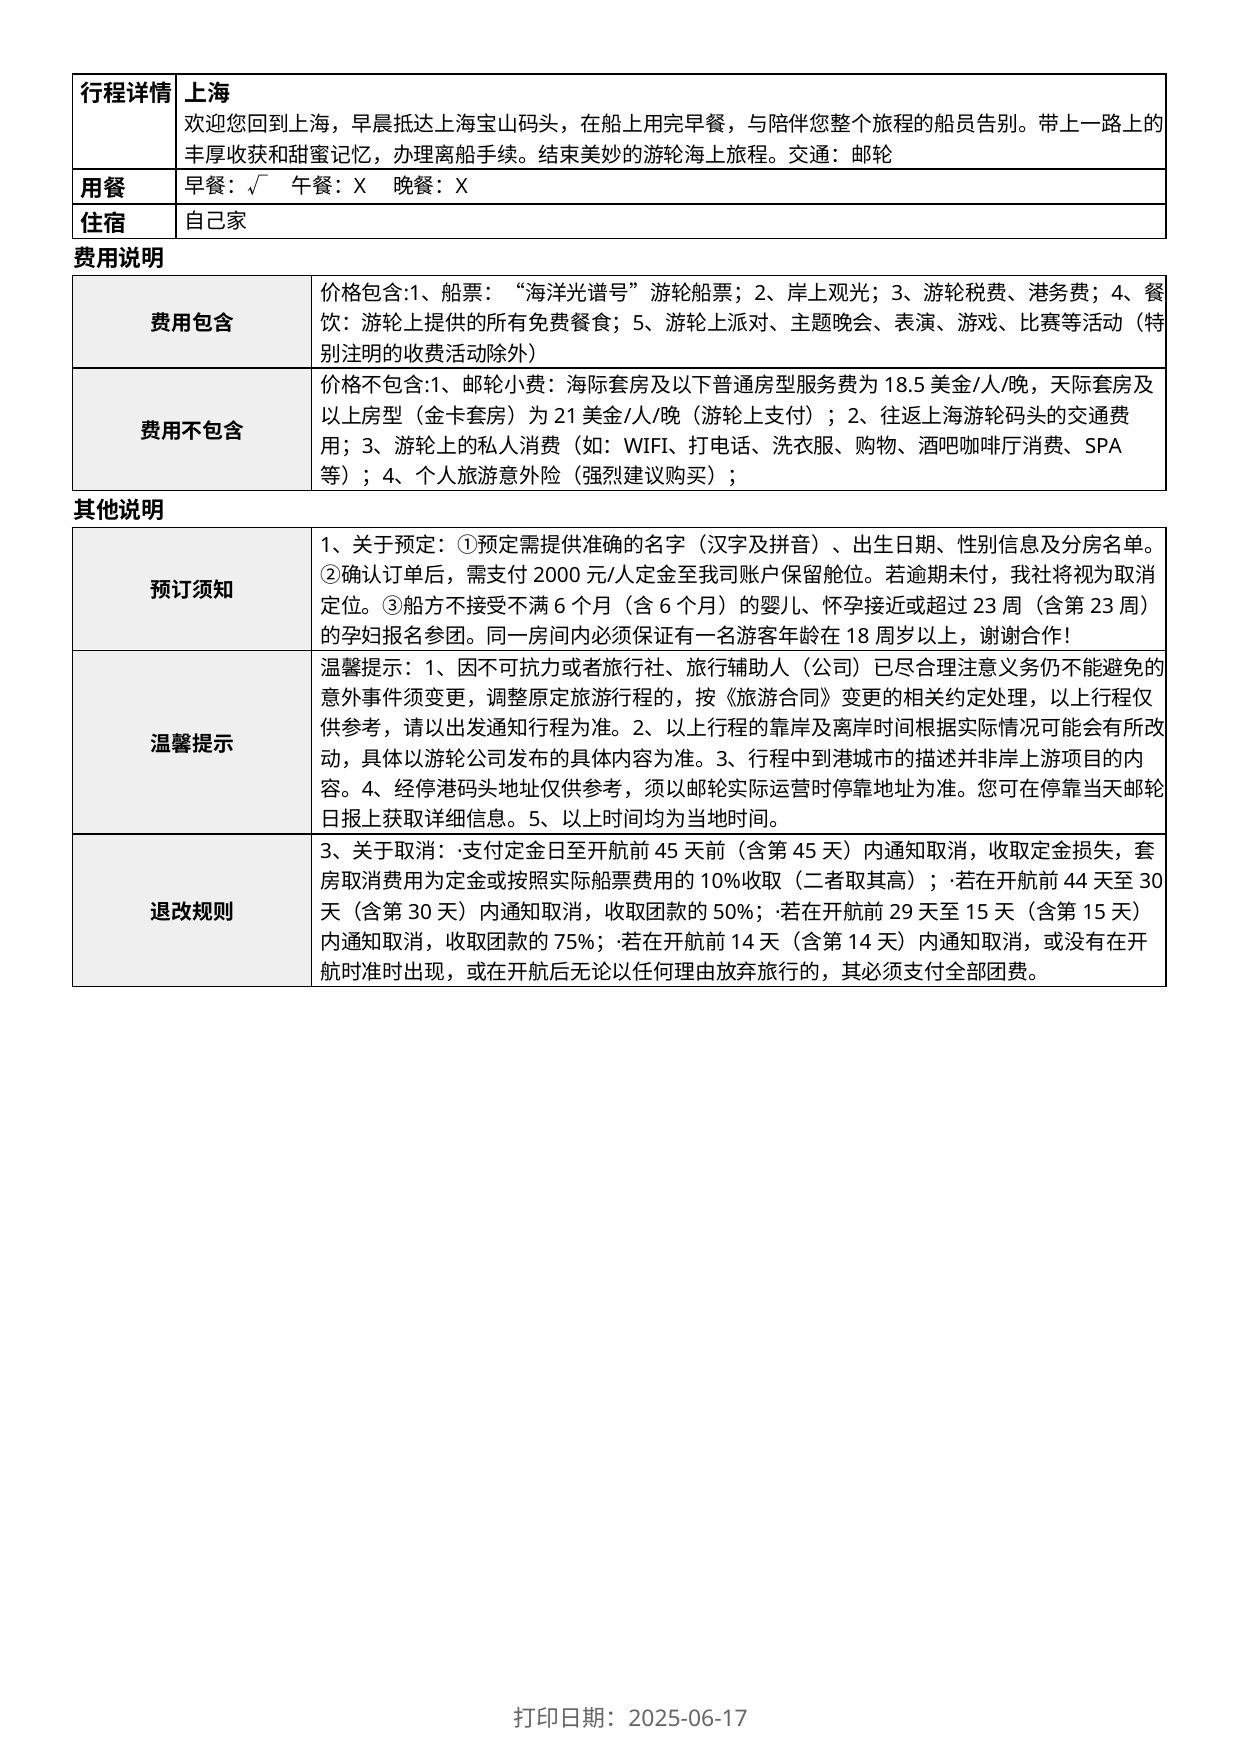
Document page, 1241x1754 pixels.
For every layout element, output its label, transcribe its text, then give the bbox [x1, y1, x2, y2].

table_header 价格包含: [312, 276, 1165, 367]
table_header 1、关于预定： [312, 528, 1165, 649]
table_cell 温馨提示 [73, 651, 311, 833]
table_cell 住宿 [73, 205, 175, 238]
table_cell 上海 欢迎您回到上海，早晨抵达上海宝山码头，在船上用完早餐，与陪伴您整个旅程的船员告别。带上一路上的丰厚收获和甜蜜记忆，办理离船手续。结束美妙的游轮海上旅程。 [177, 75, 1165, 168]
table_cell 3、关于取消： [312, 835, 1165, 986]
table_cell 温馨提示： [312, 651, 1165, 833]
table_cell 行程详情 [73, 75, 175, 168]
table_header 费用包含 [73, 276, 311, 367]
table_cell 费用不包含 [73, 369, 311, 490]
table_header 预订须知 [73, 528, 311, 649]
table_cell 用餐 [73, 170, 175, 203]
table_cell 早餐：√ 午餐：X 晚餐：X [177, 170, 1165, 203]
table_cell 自己家 [177, 205, 1165, 238]
table_cell 退改规则 [73, 835, 311, 986]
text 其他说明 [73, 492, 1167, 526]
table_cell 价格不包含: [312, 369, 1165, 490]
text 费用说明 [73, 240, 1167, 273]
